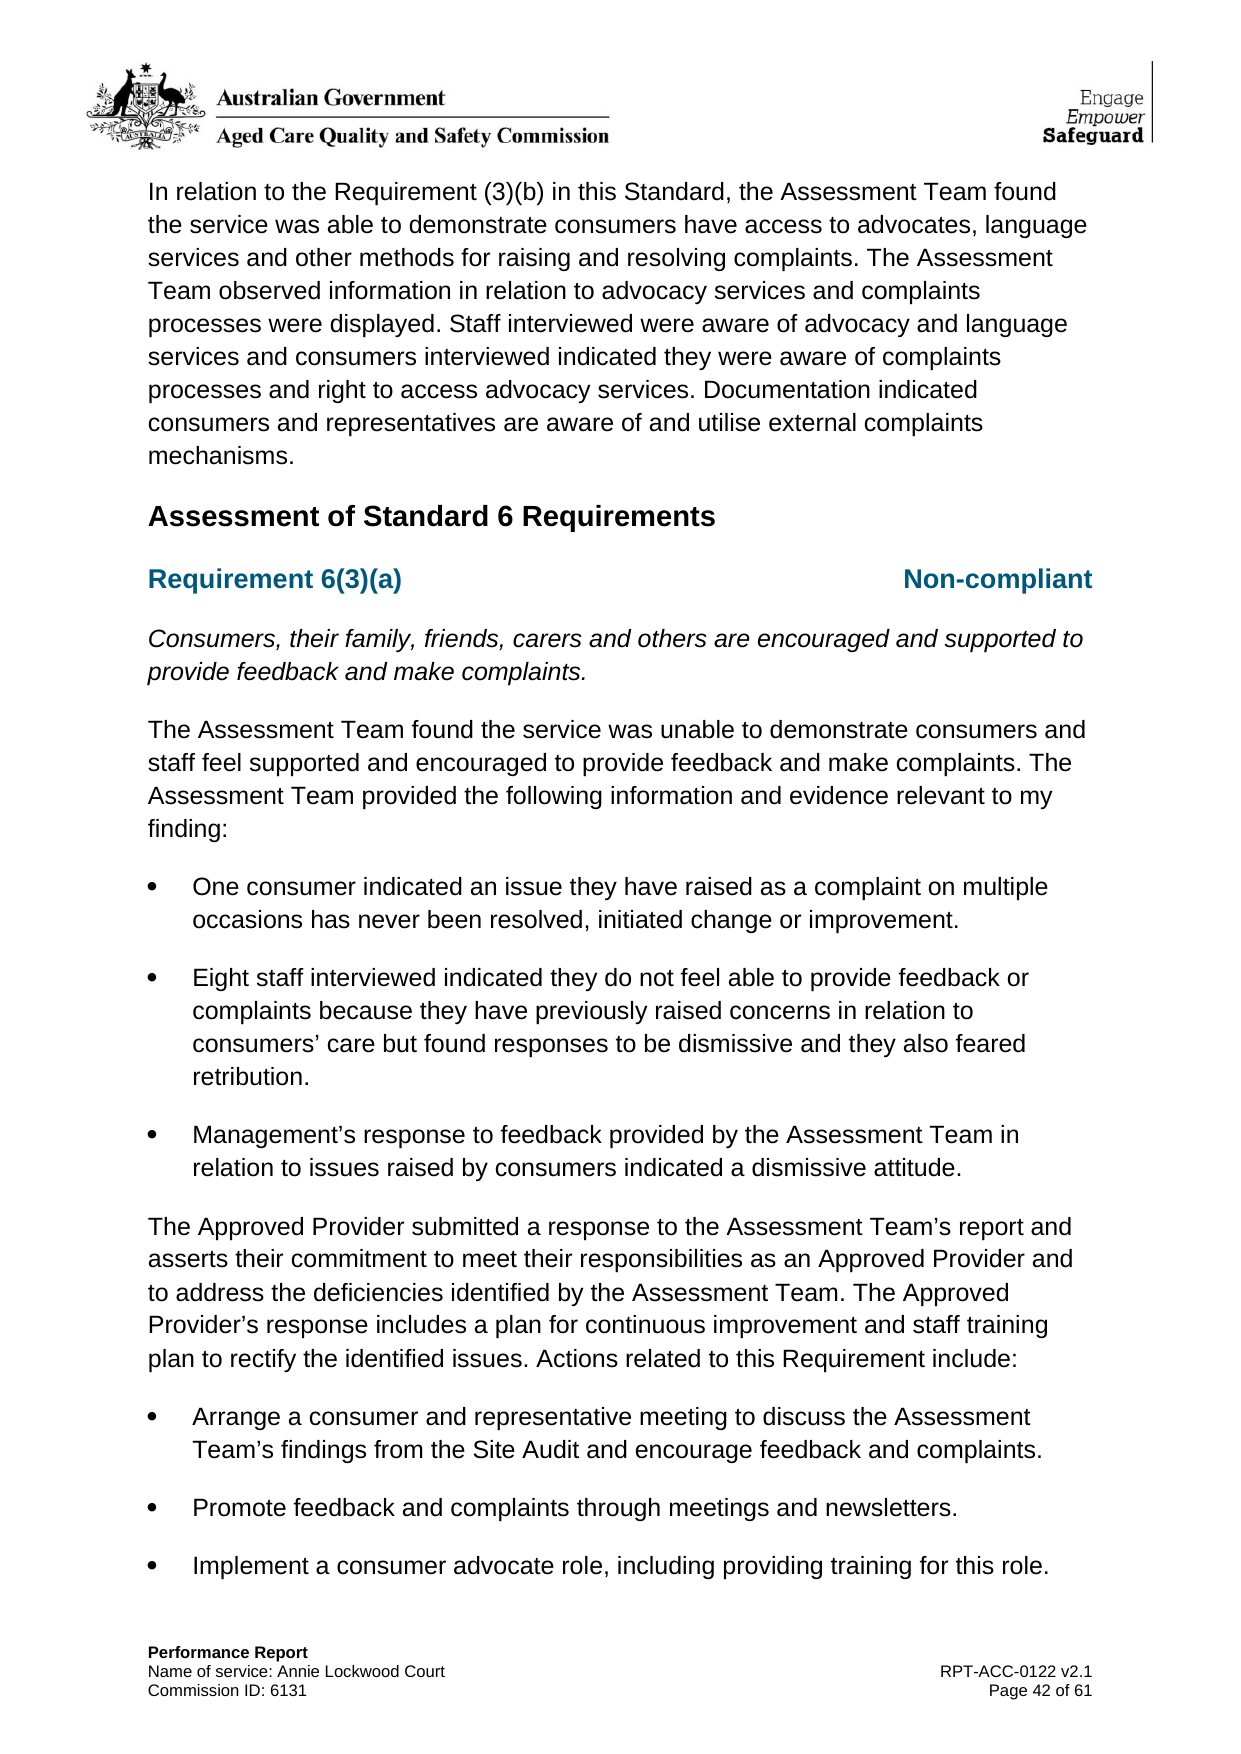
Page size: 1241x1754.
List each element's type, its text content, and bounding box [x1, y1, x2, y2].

text The Assessment Team found the service was unable to demonstrate consumers and staff feel supported and encouraged to provide feedback and make complaints. The Assessment Team provided the following information and evidence relevant to my finding: [148, 715, 1092, 843]
list Eight staff interviewed indicated they do not feel able to provide feedback or complaints because they have previously raised concerns in relation to consumers’ care but found responses to be dismissive and they also feared retribution. [148, 963, 1092, 1091]
subtitle Requirement 6(3)(a) Non-compliant [148, 563, 1092, 594]
subtitle In relation to the Requirement (3)(b) in this Standard, the Assessment Team found the service was able to demonstrate consumers have access to advocates, language services and other methods for raising and resolving complaints. The Assessment Team observed information in relation to advocacy services and complaints processes were displayed. Staff interviewed were aware of advocacy and language services and consumers interviewed indicated they were aware of complaints processes and right to access advocacy services. Documentation indicated consumers and representatives are aware of and utilise external complaints mechanisms. [148, 177, 1092, 470]
picture [0, 1, 1241, 171]
subtitle Assessment of Standard 6 Requirements [148, 499, 1092, 533]
text Consumers, their family, friends, carers and others are encouraged and supported to provide feedback and make complaints. [148, 624, 1092, 686]
text The Approved Provider submitted a response to the Assessment Team’s report and asserts their commitment to meet their responsibilities as an Approved Provider and to address the deficiencies identified by the Assessment Team. The Approved Provider’s response includes a plan for continuous improvement and staff training plan to rectify the identified issues. Actions related to this Requirement include: [148, 1211, 1092, 1372]
list Management’s response to feedback provided by the Assessment Team in relation to issues raised by consumers indicated a dismissive attitude. [148, 1120, 1092, 1182]
list Arrange a consumer and representative meeting to discuss the Assessment Team’s findings from the Site Audit and encourage feedback and complaints. [148, 1402, 1092, 1463]
list Promote feedback and complaints through meetings and newsletters. [148, 1493, 1092, 1522]
list Implement a consumer advocate role, including providing training for this role. [148, 1551, 1092, 1580]
list One consumer indicated an issue they have raised as a complaint on multiple occasions has never been resolved, initiated change or improvement. [148, 872, 1092, 934]
